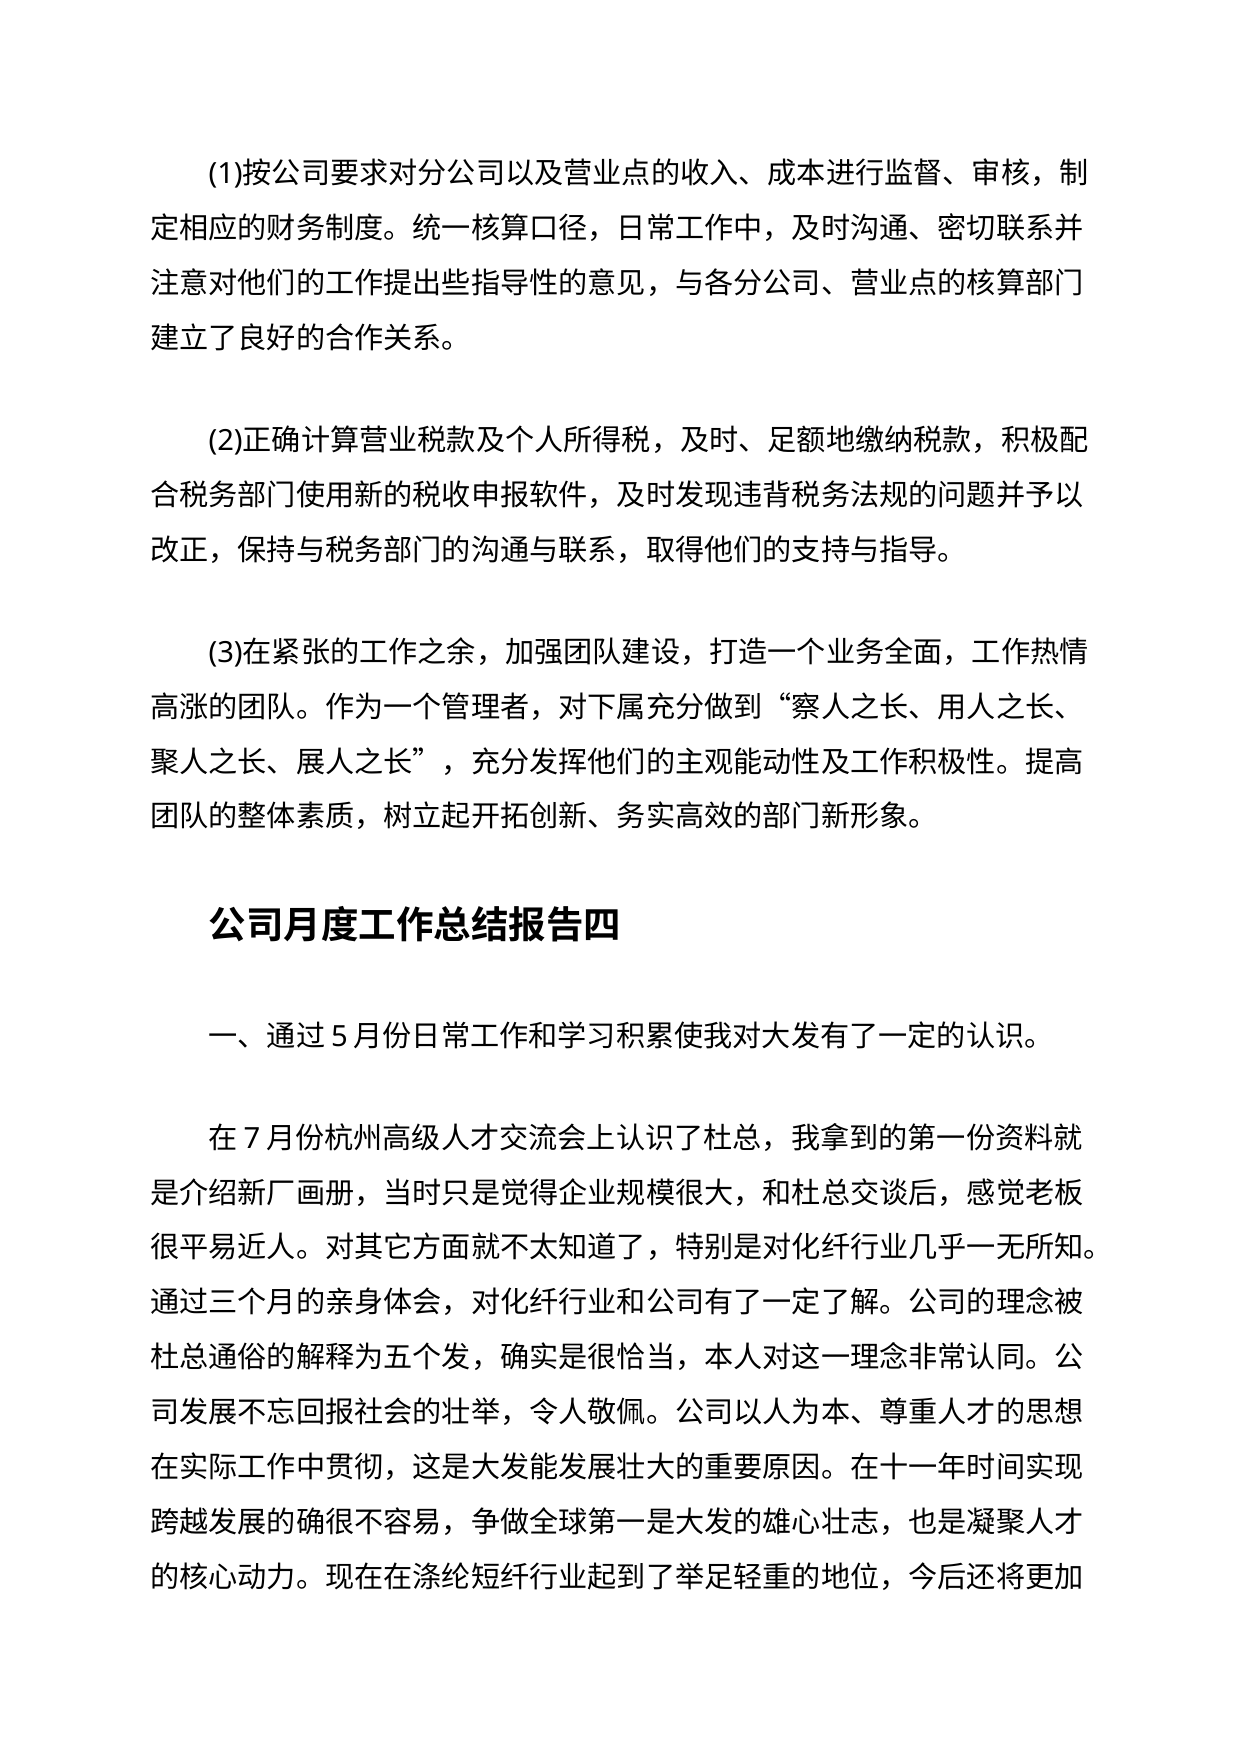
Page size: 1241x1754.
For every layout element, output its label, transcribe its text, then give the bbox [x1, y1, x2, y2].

text 公司月度工作总结报告四 [150, 895, 1090, 949]
text (3)在紧张的工作之余，加强团队建设，打造一个业务全面，工作热情高涨的团队。作为一个管理者，对下属充分做到“察人之长、用人之长、聚人之长、展人之长”，充分发挥他们的主观能动性及工作积极性。提高团队的整体素质，树立起开拓创新、务实高效的部门新形象。 [150, 628, 1090, 835]
text (1)按公司要求对分公司以及营业点的收入、成本进行监督、审核，制定相应的财务制度。统一核算口径，日常工作中，及时沟通、密切联系并注意对他们的工作提出些指导性的意见，与各分公司、营业点的核算部门建立了良好的合作关系。 [150, 150, 1090, 357]
text 一、通过5月份日常工作和学习积累使我对大发有了一定的认识。 [150, 1012, 1090, 1054]
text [150, 1114, 1090, 1596]
text (2)正确计算营业税款及个人所得税，及时、足额地缴纳税款，积极配合税务部门使用新的税收申报软件，及时发现违背税务法规的问题并予以改正，保持与税务部门的沟通与联系，取得他们的支持与指导。 [150, 417, 1090, 569]
